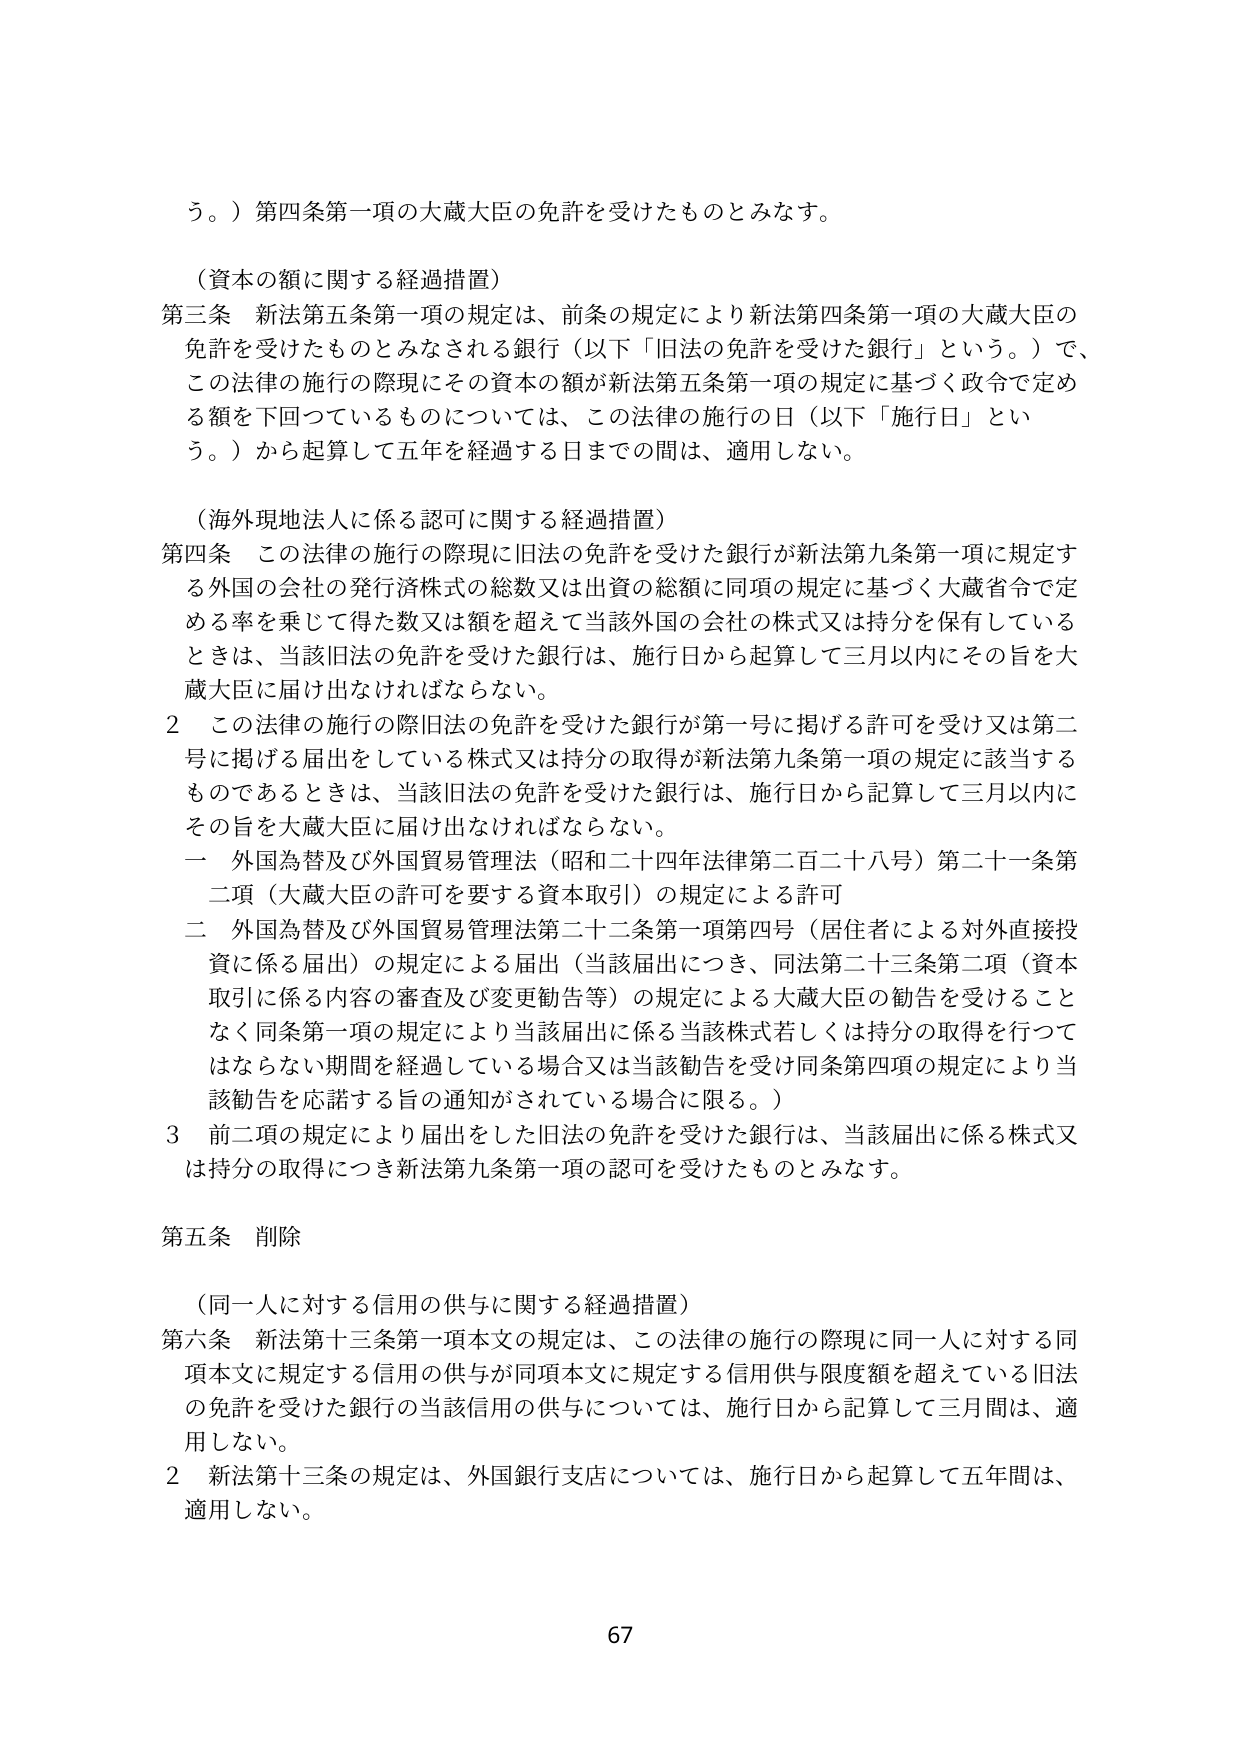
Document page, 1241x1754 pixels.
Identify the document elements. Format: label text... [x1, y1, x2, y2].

text 第五条 削除 [161, 1219, 1079, 1253]
text ３ 前二項の規定により届出をした旧法の免許を受けた銀行は、当該届出に係る株式又は持分の取得につき新法第九条第一項の認可を受けたものとみなす。 [161, 1116, 1079, 1184]
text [161, 194, 1079, 228]
text 第三条 新法第五条第一項の規定は、前条の規定により新法第四条第一項の大蔵大臣の免許を受けたものとみなされる銀行（以下「旧法の免許を受けた銀行」という。）で、この法律の施行の際現にその資本の額が新法第五条第一項の規定に基づく政令で定める額を下回つているものについては、この法律の施行の日（以下「施行日」という。）から起算して五年を経過する日までの間は、適用しない。 [161, 296, 1079, 467]
text （海外現地法人に係る認可に関する経過措置） [184, 501, 1079, 535]
text 一 外国為替及び外国貿易管理法（昭和二十四年法律第二百二十八号）第二十一条第二項（大蔵大臣の許可を要する資本取引）の規定による許可 [184, 843, 1079, 911]
text 第六条 新法第十三条第一項本文の規定は、この法律の施行の際現に同一人に対する同項本文に規定する信用の供与が同項本文に規定する信用供与限度額を超えている旧法の免許を受けた銀行の当該信用の供与については、施行日から記算して三月間は、適用しない。 [161, 1321, 1079, 1458]
text ２ この法律の施行の際旧法の免許を受けた銀行が第一号に掲げる許可を受け又は第二号に掲げる届出をしている株式又は持分の取得が新法第九条第一項の規定に該当するものであるときは、当該旧法の免許を受けた銀行は、施行日から記算して三月以内にその旨を大蔵大臣に届け出なければならない。 [161, 706, 1079, 843]
text 第四条 この法律の施行の際現に旧法の免許を受けた銀行が新法第九条第一項に規定する外国の会社の発行済株式の総数又は出資の総額に同項の規定に基づく大蔵省令で定める率を乗じて得た数又は額を超えて当該外国の会社の株式又は持分を保有しているときは、当該旧法の免許を受けた銀行は、施行日から起算して三月以内にその旨を大蔵大臣に届け出なければならない。 [161, 535, 1079, 706]
text 二 外国為替及び外国貿易管理法第二十二条第一項第四号（居住者による対外直接投資に係る届出）の規定による届出（当該届出につき、同法第二十三条第二項（資本取引に係る内容の審査及び変更勧告等）の規定による大蔵大臣の勧告を受けることなく同条第一項の規定により当該届出に係る当該株式若しくは持分の取得を行つてはならない期間を経過している場合又は当該勧告を受け同条第四項の規定により当該勧告を応諾する旨の通知がされている場合に限る。） [184, 911, 1079, 1116]
text ２ 新法第十三条の規定は、外国銀行支店については、施行日から起算して五年間は、適用しない。 [161, 1458, 1079, 1526]
text （同一人に対する信用の供与に関する経過措置） [184, 1287, 1079, 1321]
text （資本の額に関する経過措置） [184, 262, 1079, 296]
